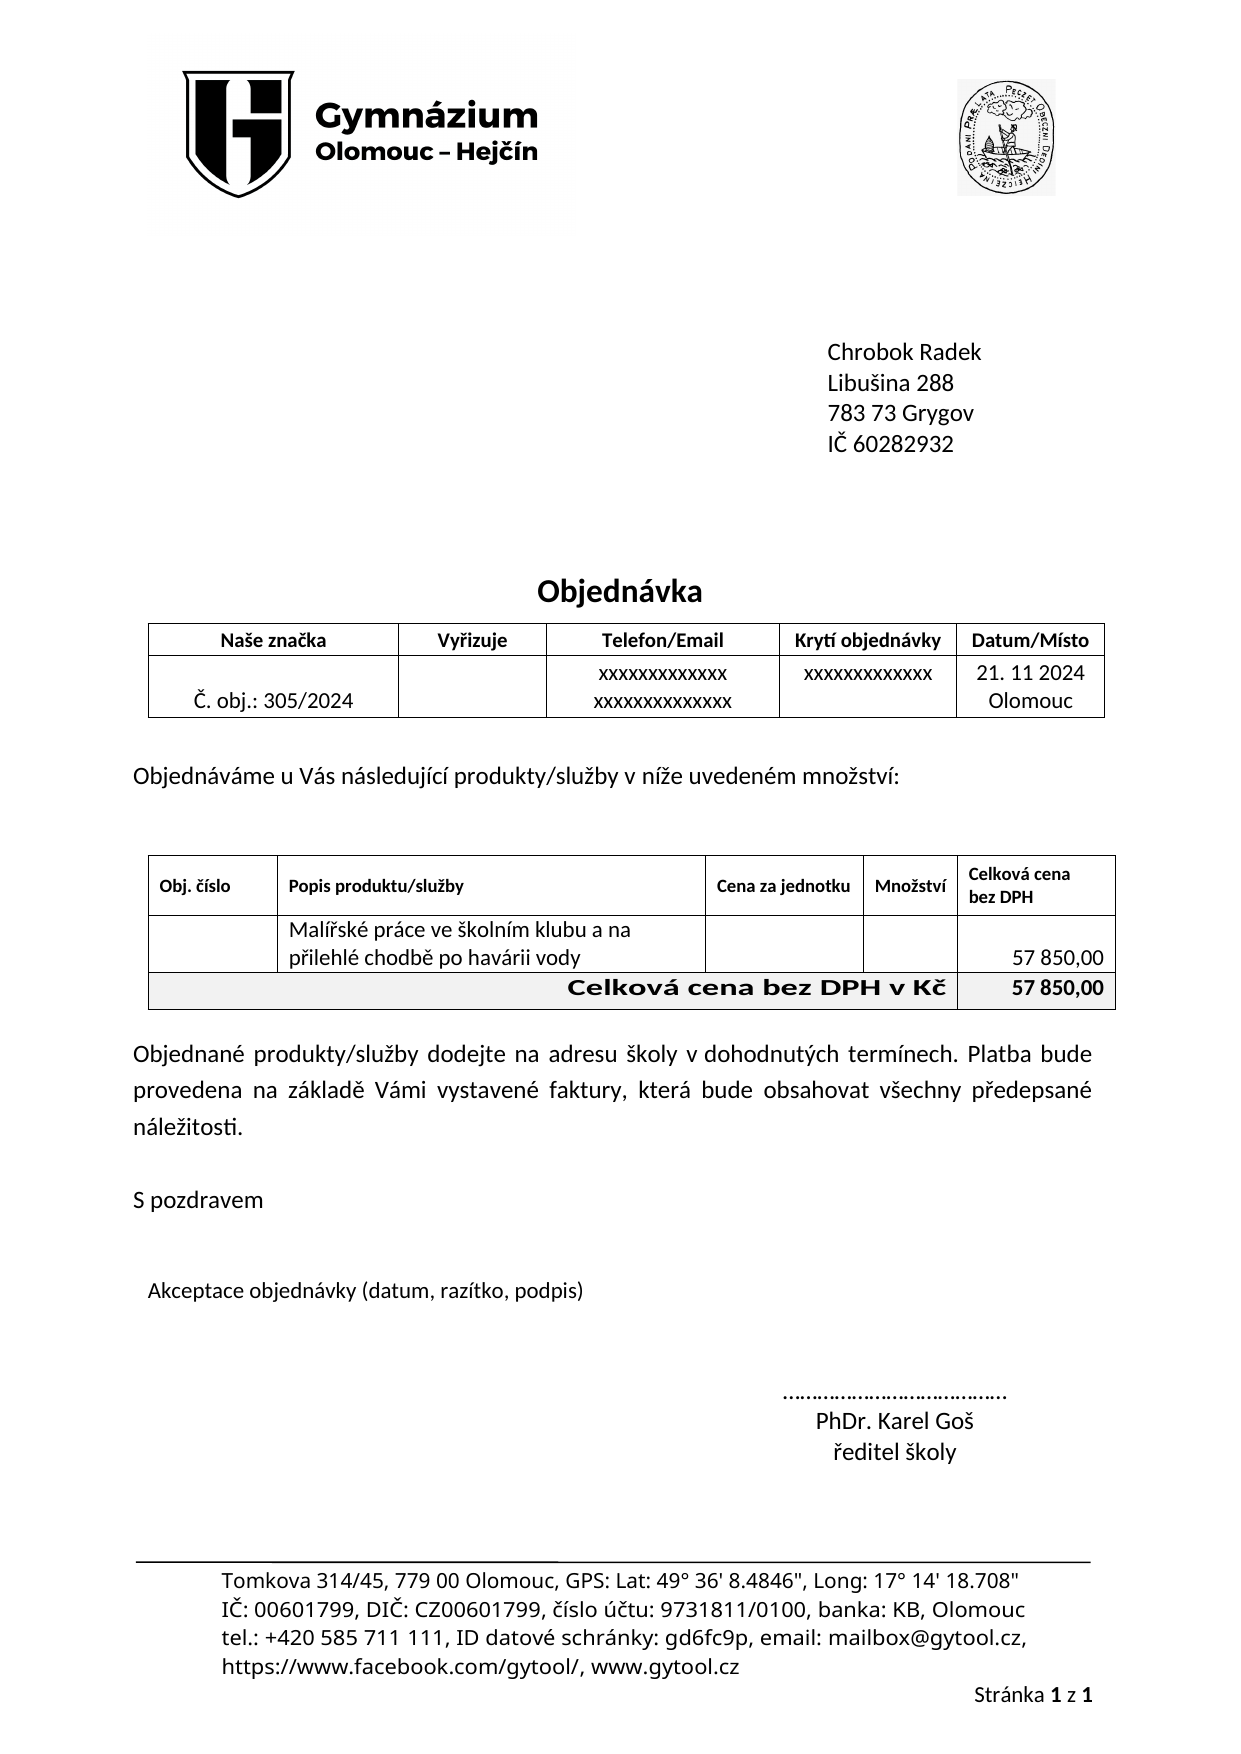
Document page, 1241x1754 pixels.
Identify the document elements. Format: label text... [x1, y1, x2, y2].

text Objednáváme u Vás následující produkty/služby v níže uvedeném množství: [133, 760, 1093, 790]
picture [147, 33, 576, 236]
table_header Celková cena bez DPH [958, 856, 1115, 914]
text S pozdravem [133, 1184, 1093, 1214]
text Objednávka [148, 570, 1093, 611]
table_header Krytí objednávky [780, 624, 956, 655]
table_header Datum/Místo [957, 624, 1104, 655]
table_header Telefon/Email [547, 624, 779, 655]
text Objednané produkty/služby dodejte na adresu školy v dohodnutých termínech. Platba bude provedena na základě Vámi vystavené faktury, která bude obsahovat všechny předepsané náležitosti. [133, 1038, 1093, 1141]
table_cell Celková cena bez DPH v Kč [149, 973, 957, 1009]
table_cell xxxxxxxxxxxxx xxxxxxxxxxxxxx [547, 656, 779, 717]
table_cell [149, 916, 277, 972]
table_cell 57 850,00 [958, 916, 1115, 972]
table_header Cena za jednotku [706, 856, 863, 914]
table_cell 21. 11 2024 Olomouc [957, 656, 1104, 717]
table_header Množství [864, 856, 957, 914]
table_cell Malířské práce ve školním klubu a na přilehlé chodbě po havárii vody [278, 916, 705, 972]
table_cell [864, 916, 957, 972]
table_cell xxxxxxxxxxxxx [780, 656, 956, 717]
table_cell 57 850,00 [958, 973, 1115, 1009]
table_header Obj. číslo [149, 856, 277, 914]
table_header Popis produktu/služby [278, 856, 705, 914]
table_cell [706, 916, 863, 972]
table_header Vyřizuje [399, 624, 546, 655]
table_cell Č. obj.: 305/2024 [149, 656, 398, 717]
text Akceptace objednávky (datum, razítko, podpis) [148, 1277, 1093, 1305]
table_cell [399, 656, 546, 717]
table_header Naše značka [149, 624, 398, 655]
